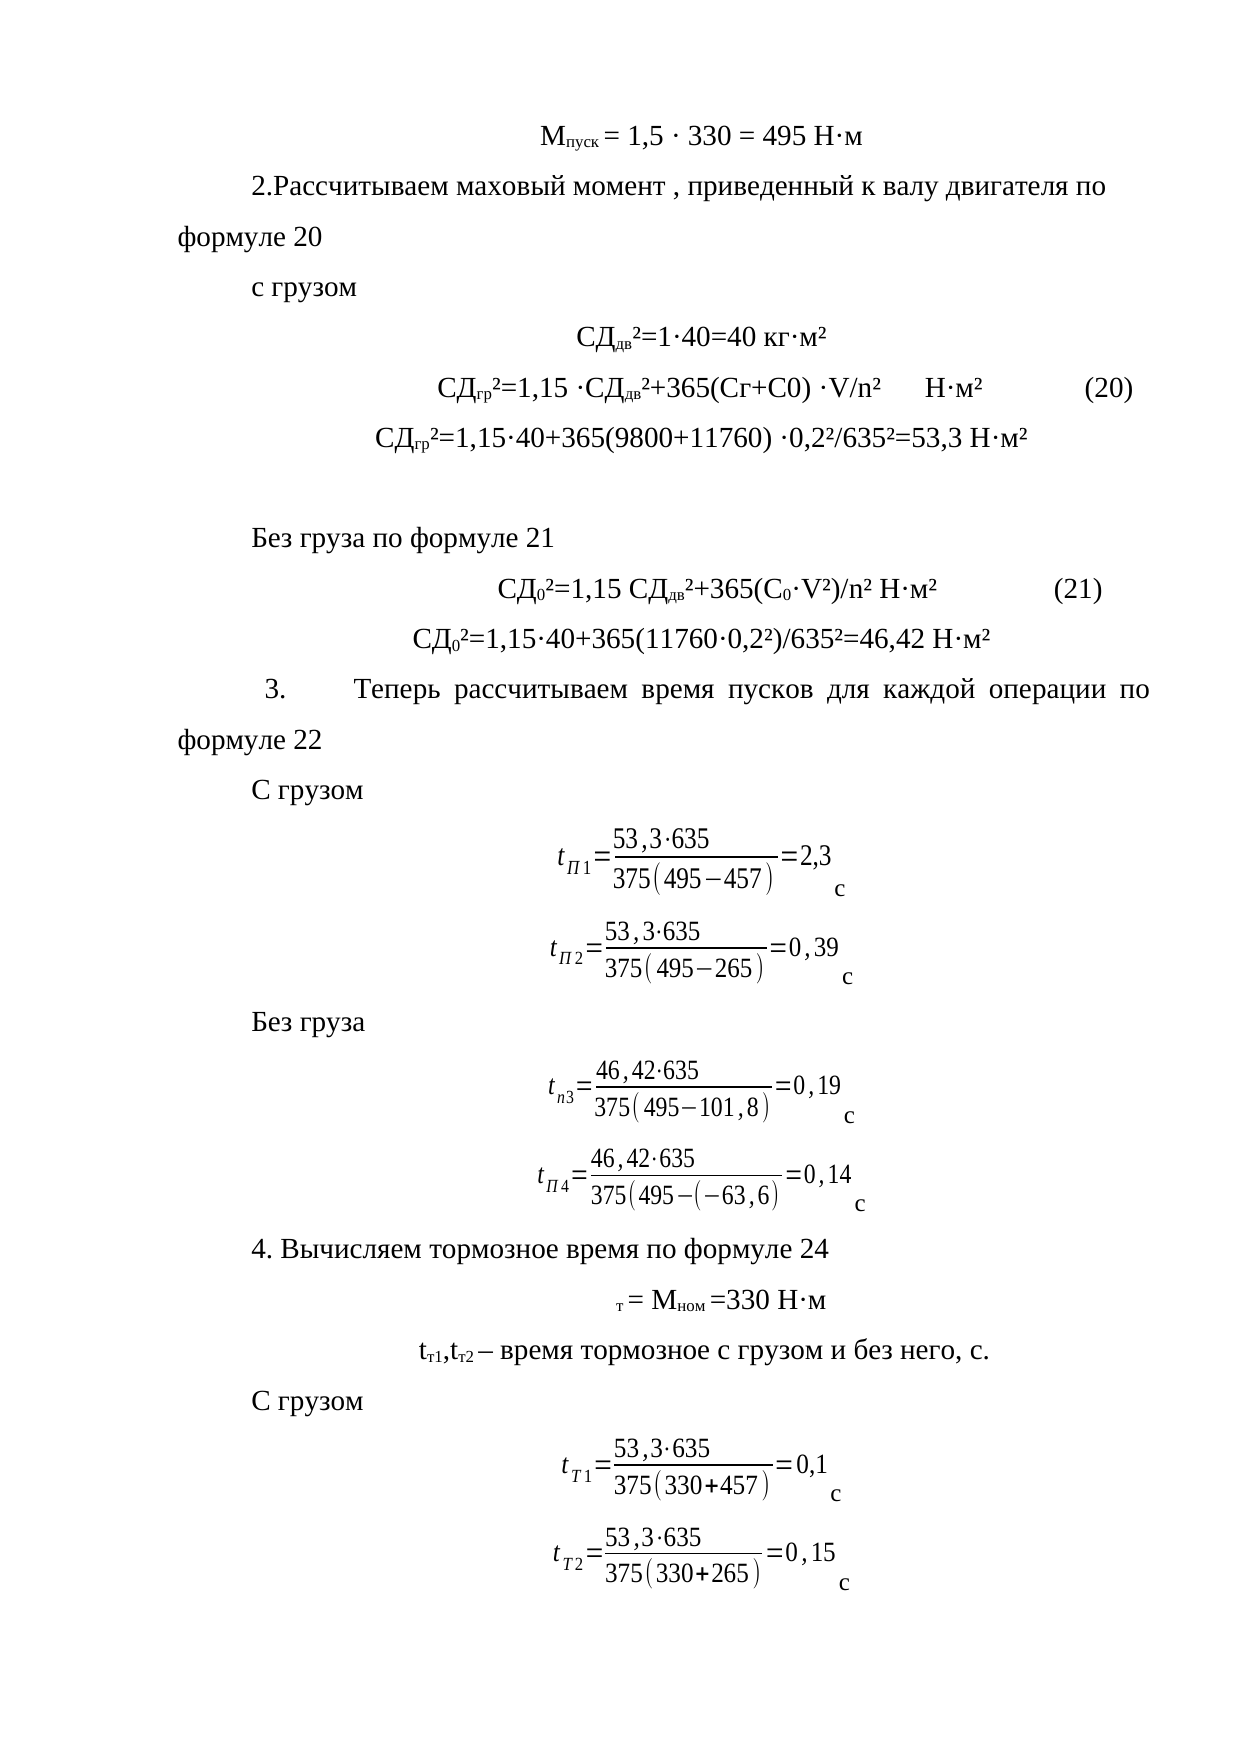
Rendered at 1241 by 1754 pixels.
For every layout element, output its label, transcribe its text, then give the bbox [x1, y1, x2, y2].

text tт1,tт2 – время тормозное с грузом и без него, с. [177, 1332, 1152, 1366]
text с [177, 916, 1152, 990]
text Без груза по формуле 21 [177, 521, 1152, 554]
text СДгр²=1,15·40+365(9800+11760) ·0,2²/635²=53,3 Н·м² [177, 420, 1152, 453]
text с [177, 1433, 1152, 1507]
text с [177, 822, 1152, 901]
text с грузом [177, 269, 1152, 303]
text СД0²=1,15 СДдв²+365(С0·V²)/n² Н·м² (21) [177, 571, 1152, 604]
text СД0²=1,15·40+365(11760·0,2²)/635²=46,42 Н·м² [177, 621, 1152, 655]
text СДдв²=1·40=40 кг·м² [177, 319, 1152, 353]
text СДгр²=1,15 ·СДдв²+365(Сг+С0) ·V/n² Н·м² (20) [177, 370, 1152, 403]
text с [177, 1521, 1152, 1596]
text т = Мном =330 Н·м [177, 1282, 1152, 1316]
text с [177, 1143, 1152, 1217]
text 3. Теперь рассчитываем время пусков для каждой операции по формуле 22 [177, 672, 1152, 755]
text Мпуск = 1,5 · 330 = 495 Н·м [177, 118, 1152, 152]
text 4. Вычисляем тормозное время по формуле 24 [177, 1232, 1152, 1265]
text 2.Рассчитываем маховый момент , приведенный к валу двигателя по формуле 20 [177, 168, 1152, 252]
text С грузом [177, 772, 1152, 806]
text С грузом [177, 1383, 1152, 1416]
text Без груза [177, 1004, 1152, 1038]
text с [177, 1054, 1152, 1129]
